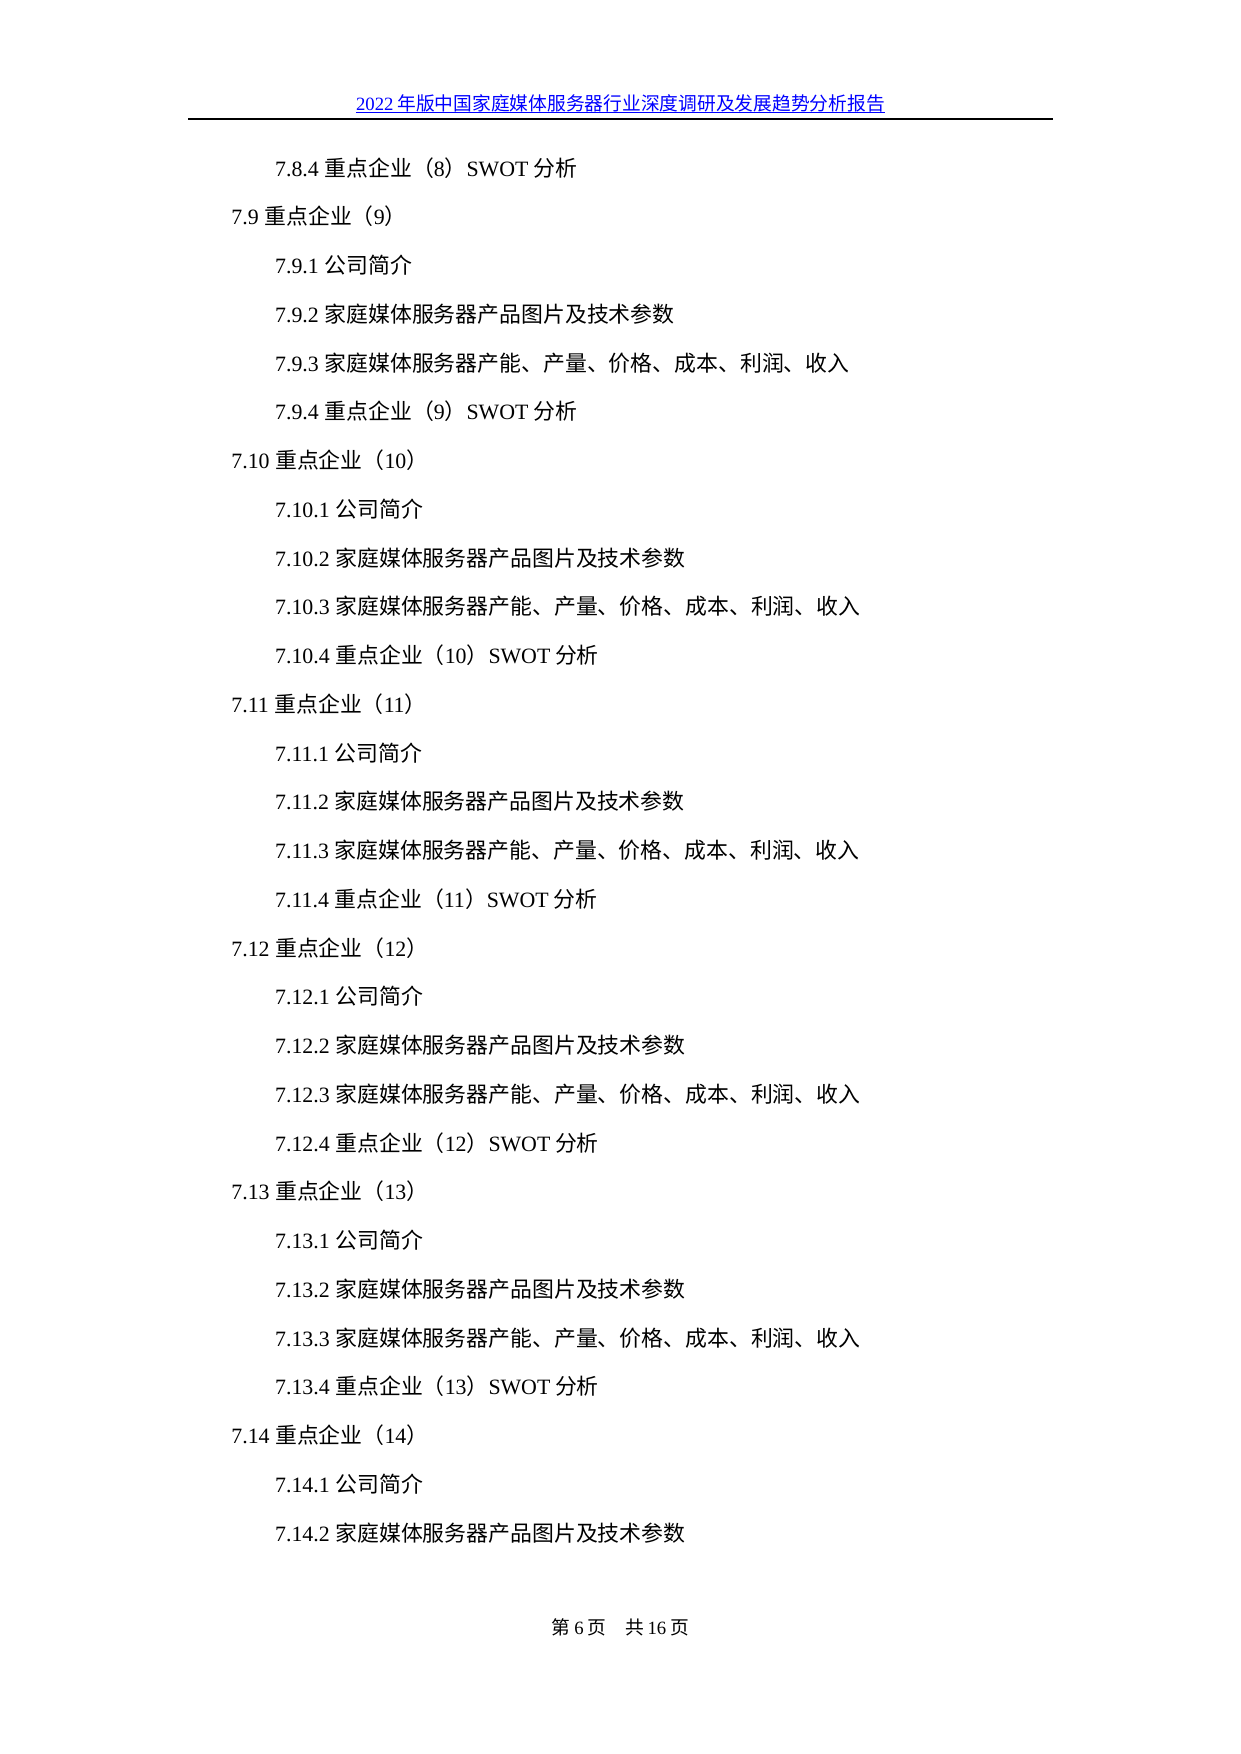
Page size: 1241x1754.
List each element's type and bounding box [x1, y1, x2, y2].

text [187, 150, 1053, 1548]
